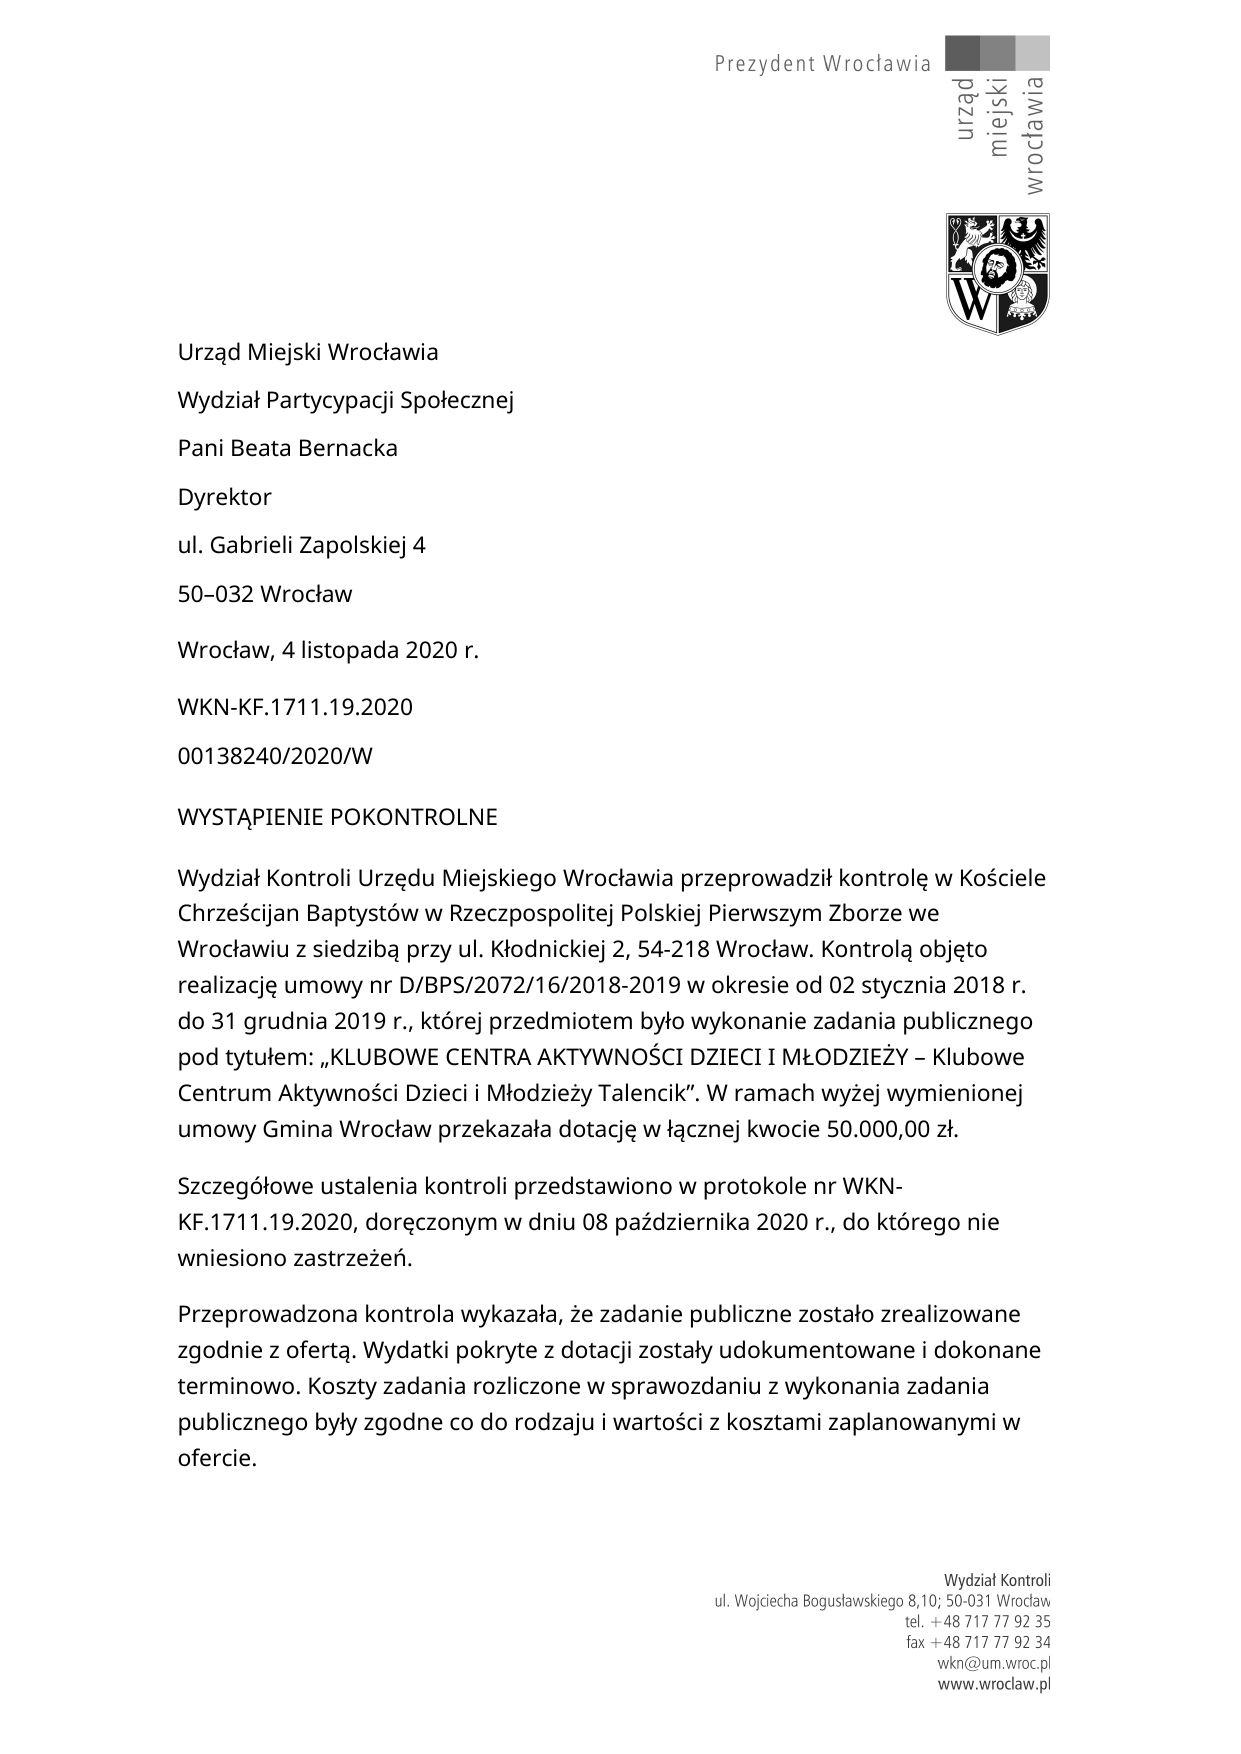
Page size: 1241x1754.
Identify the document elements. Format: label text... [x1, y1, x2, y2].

text 50–032 Wrocław [177, 578, 1050, 609]
text Pani Beata Bernacka [177, 432, 1050, 463]
text 00138240/2020/W [177, 739, 1050, 771]
picture [714, 1572, 1050, 1695]
text ul. Gabrieli Zapolskiej 4 [177, 529, 1050, 560]
text WYSTĄPIENIE POKONTROLNE [177, 801, 1050, 832]
text Dyrektor [177, 481, 1050, 512]
text Wrocław, 4 listopada 2020 r. [177, 634, 1050, 666]
text Szczegółowe ustalenia kontroli przedstawiono w protokole nr WKN-KF.1711.19.2020, doręczonym w dniu 08 października 2020 r., do którego nie wniesiono zastrzeżeń. [177, 1170, 1050, 1273]
text Wydział Kontroli Urzędu Miejskiego Wrocławia przeprowadził kontrolę w Kościele Chrześcijan Baptystów w Rzeczpospolitej Polskiej Pierwszym Zborze we Wrocławiu z siedzibą przy ul. Kłodnickiej 2, 54-218 Wrocław. Kontrolą objęto realizację umowy nr D/BPS/2072/16/2018-2019 w okresie od 02 stycznia 2018 r. do 31 grudnia 2019 r., której przedmiotem było wykonanie zadania publicznego pod tytułem: „KLUBOWE CENTRA AKTYWNOŚCI DZIECI I MŁODZIEŻY – Klubowe Centrum Aktywności Dzieci i Młodzieży Talencik”. W ramach wyżej wymienionej umowy Gmina Wrocław przekazała dotację w łącznej kwocie 50.000,00 zł. [177, 861, 1050, 1144]
text WKN-KF.1711.19.2020 [177, 691, 1050, 722]
text Wydział Partycypacji Społecznej [177, 384, 1050, 415]
picture [714, 35, 1050, 336]
text Przeprowadzona kontrola wykazała, że zadanie publiczne zostało zrealizowane zgodnie z ofertą. Wydatki pokryte z dotacji zostały udokumentowane i dokonane terminowo. Koszty zadania rozliczone w sprawozdaniu z wykonania zadania publicznego były zgodne co do rodzaju i wartości z kosztami zaplanowanymi w ofercie. [177, 1298, 1050, 1473]
text Urząd Miejski Wrocławia [177, 335, 1050, 367]
